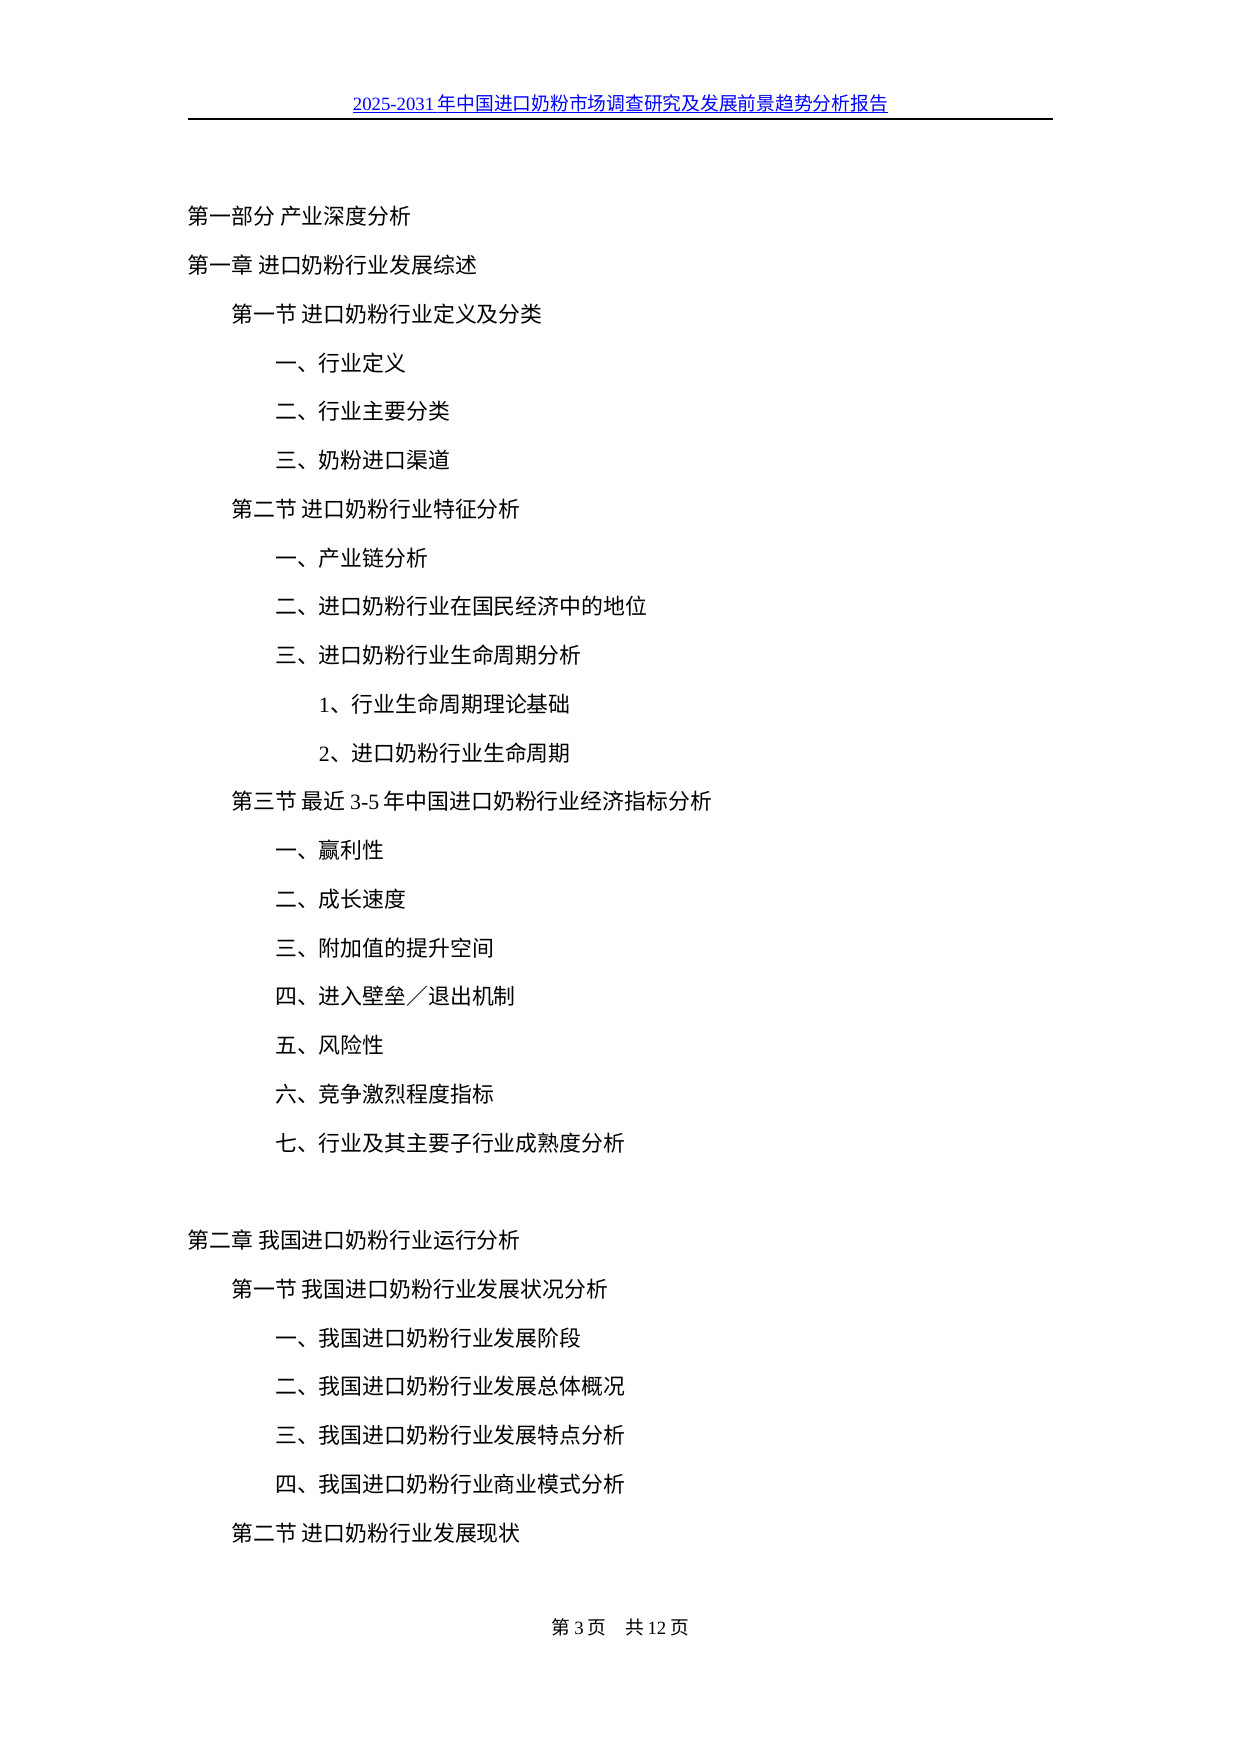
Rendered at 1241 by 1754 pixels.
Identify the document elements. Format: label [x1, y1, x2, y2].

text [187, 150, 1053, 1548]
